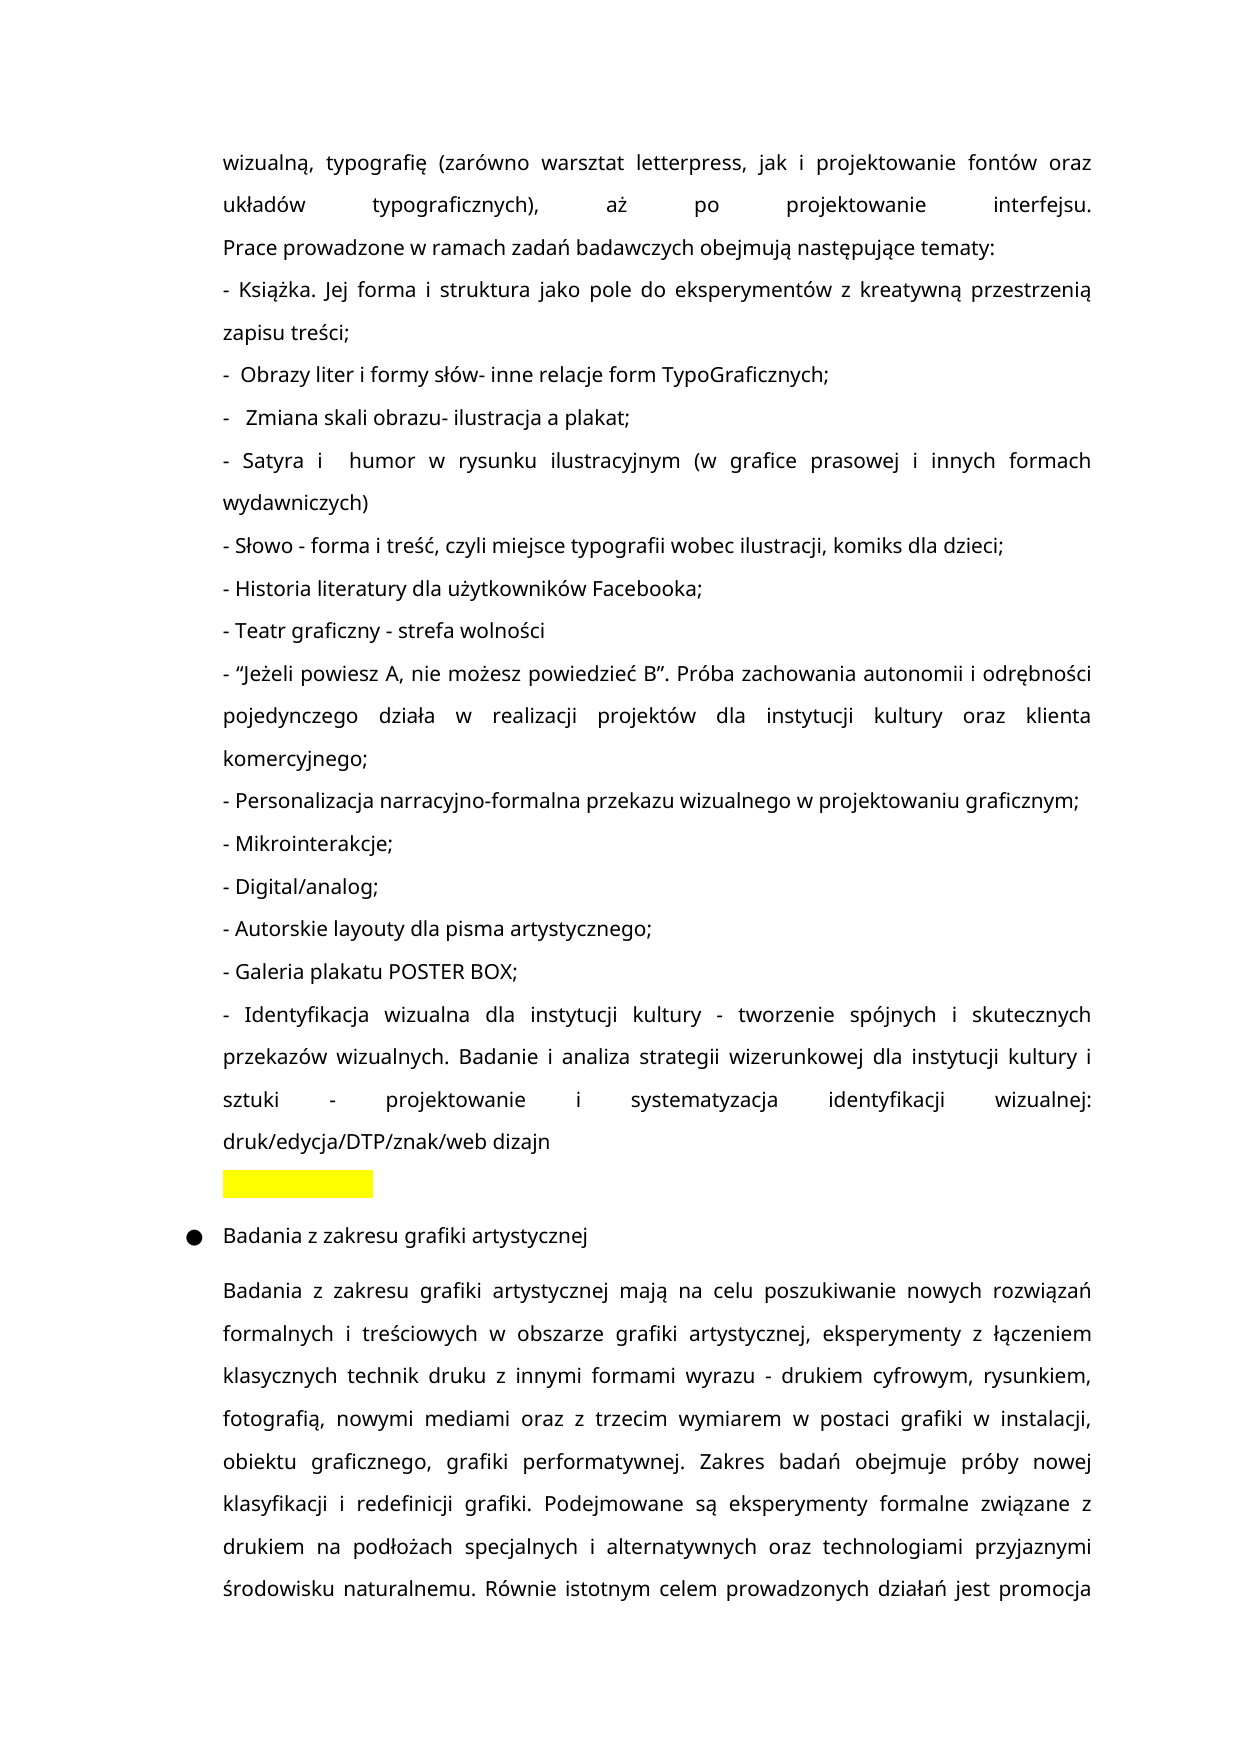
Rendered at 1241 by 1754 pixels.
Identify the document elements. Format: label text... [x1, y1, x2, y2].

text - Digital/analog; [223, 872, 1093, 900]
text - Autorskie layouty dla pisma artystycznego; [223, 914, 1093, 943]
text - Personalizacja narracyjno-formalna przekazu wizualnego w projektowaniu graficznym; [223, 787, 1093, 815]
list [185, 148, 1093, 261]
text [223, 1276, 1093, 1603]
text - Mikrointerakcje; [223, 829, 1093, 858]
text - Satyra i humor w rysunku ilustracyjnym (w grafice prasowej i innych formach wydawniczych) [223, 446, 1093, 517]
text - Galeria plakatu POSTER BOX; [223, 957, 1093, 986]
text - Teatr graficzny - strefa wolności [223, 616, 1093, 645]
list Badania z zakresu grafiki artystycznej [185, 1212, 1093, 1255]
text - Zmiana skali obrazu- ilustracja a plakat; [223, 403, 1093, 432]
text - Obrazy liter i formy słów- inne relacje form TypoGraficznych; [223, 361, 1093, 389]
text - Słowo - forma i treść, czyli miejsce typografii wobec ilustracji, komiks dla dzieci; [223, 531, 1093, 559]
text - “Jeżeli powiesz A, nie możesz powiedzieć B”. Próba zachowania autonomii i odrębności pojedynczego działa w realizacji projektów dla instytucji kultury oraz klienta komercyjnego; [223, 659, 1093, 772]
text - Identyfikacja wizualna dla instytucji kultury - tworzenie spójnych i skutecznych przekazów wizualnych. Badanie i analiza strategii wizerunkowej dla instytucji kultury i sztuki - projektowanie i systematyzacja identyfikacji wizualnej: druk/edycja/DTP/znak/web dizajn [223, 1000, 1093, 1156]
text - Książka. Jej forma i struktura jako pole do eksperymentów z kreatywną przestrzenią zapisu treści; [223, 275, 1093, 346]
text - Historia literatury dla użytkowników Facebooka; [223, 574, 1093, 602]
